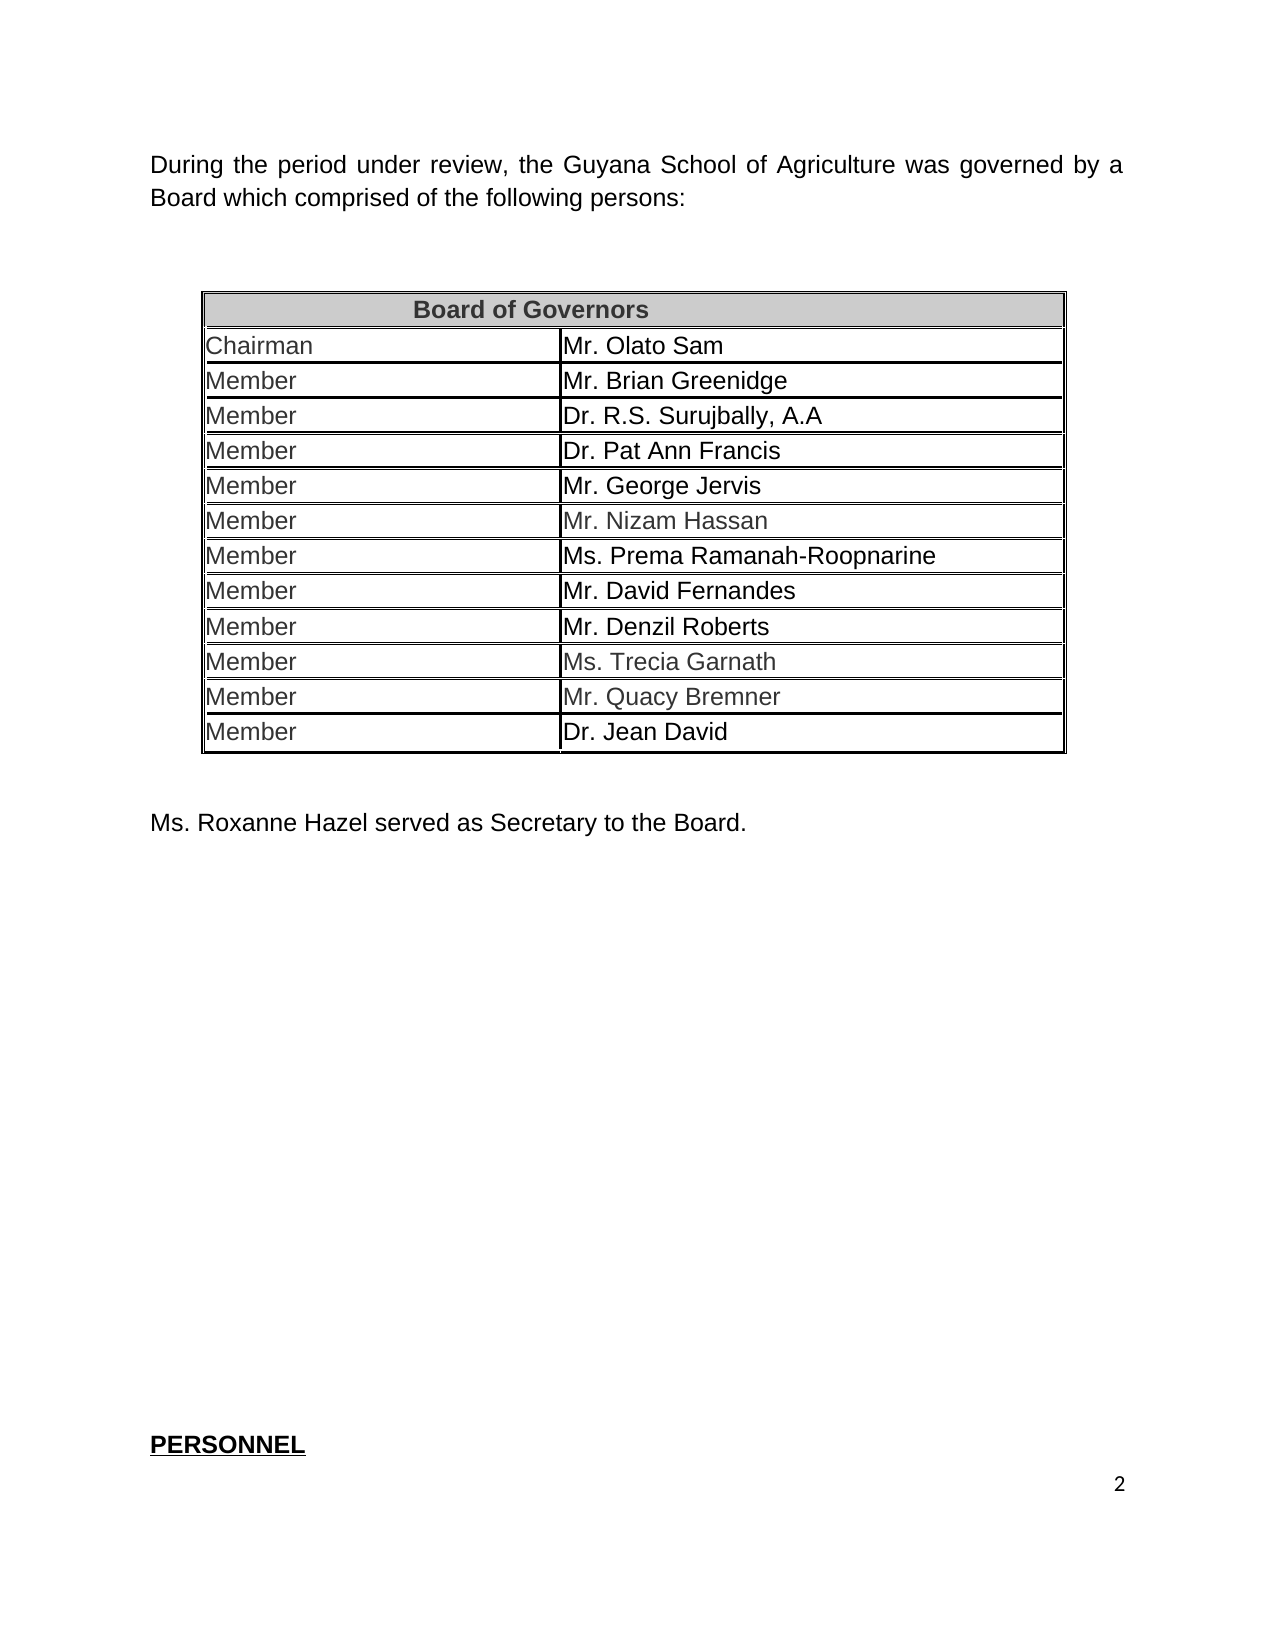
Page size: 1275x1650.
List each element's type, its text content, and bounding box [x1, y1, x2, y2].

table_cell Member [203, 607, 560, 642]
table_cell Mr. Quacy Bremner [560, 677, 1065, 712]
table_cell Mr. Denzil Roberts [560, 607, 1065, 642]
table_cell Dr. Jean David [560, 712, 1063, 751]
table_cell Member [205, 536, 559, 572]
table_header Board of Governors [205, 294, 1063, 326]
table_cell Ms. Trecia Garnath [560, 642, 1065, 677]
table_cell Member [205, 501, 559, 536]
text PERSONNEL [150, 1429, 1125, 1458]
table_cell Member [205, 712, 560, 751]
table_cell Mr. Nizam Hassan [562, 501, 1064, 536]
table_cell Dr. R.S. Surujbally, A.A [562, 396, 1063, 431]
table_cell Mr. George Jervis [562, 466, 1064, 501]
table_cell Mr. Olato Sam [560, 326, 1065, 361]
table_cell Ms. Prema Ramanah-Roopnarine [562, 536, 1064, 572]
table_cell Dr. Pat Ann Francis [562, 431, 1064, 466]
table_cell Member [203, 677, 560, 712]
table_cell Member [203, 572, 560, 607]
table_cell Mr. Brian Greenidge [562, 361, 1063, 396]
table_cell Chairman [203, 326, 560, 361]
table_cell Member [205, 466, 559, 501]
table_cell Member [205, 431, 559, 466]
table_cell Member [203, 642, 560, 677]
text Ms. Roxanne Hazel served as Secretary to the Board. [150, 808, 1125, 837]
table_cell Mr. David Fernandes [560, 572, 1065, 607]
table_cell Member [205, 361, 559, 396]
text During the period under review, the Guyana School of Agriculture was governed by a Board which comprised of the following persons: [150, 150, 1125, 212]
table_cell Member [205, 396, 559, 431]
